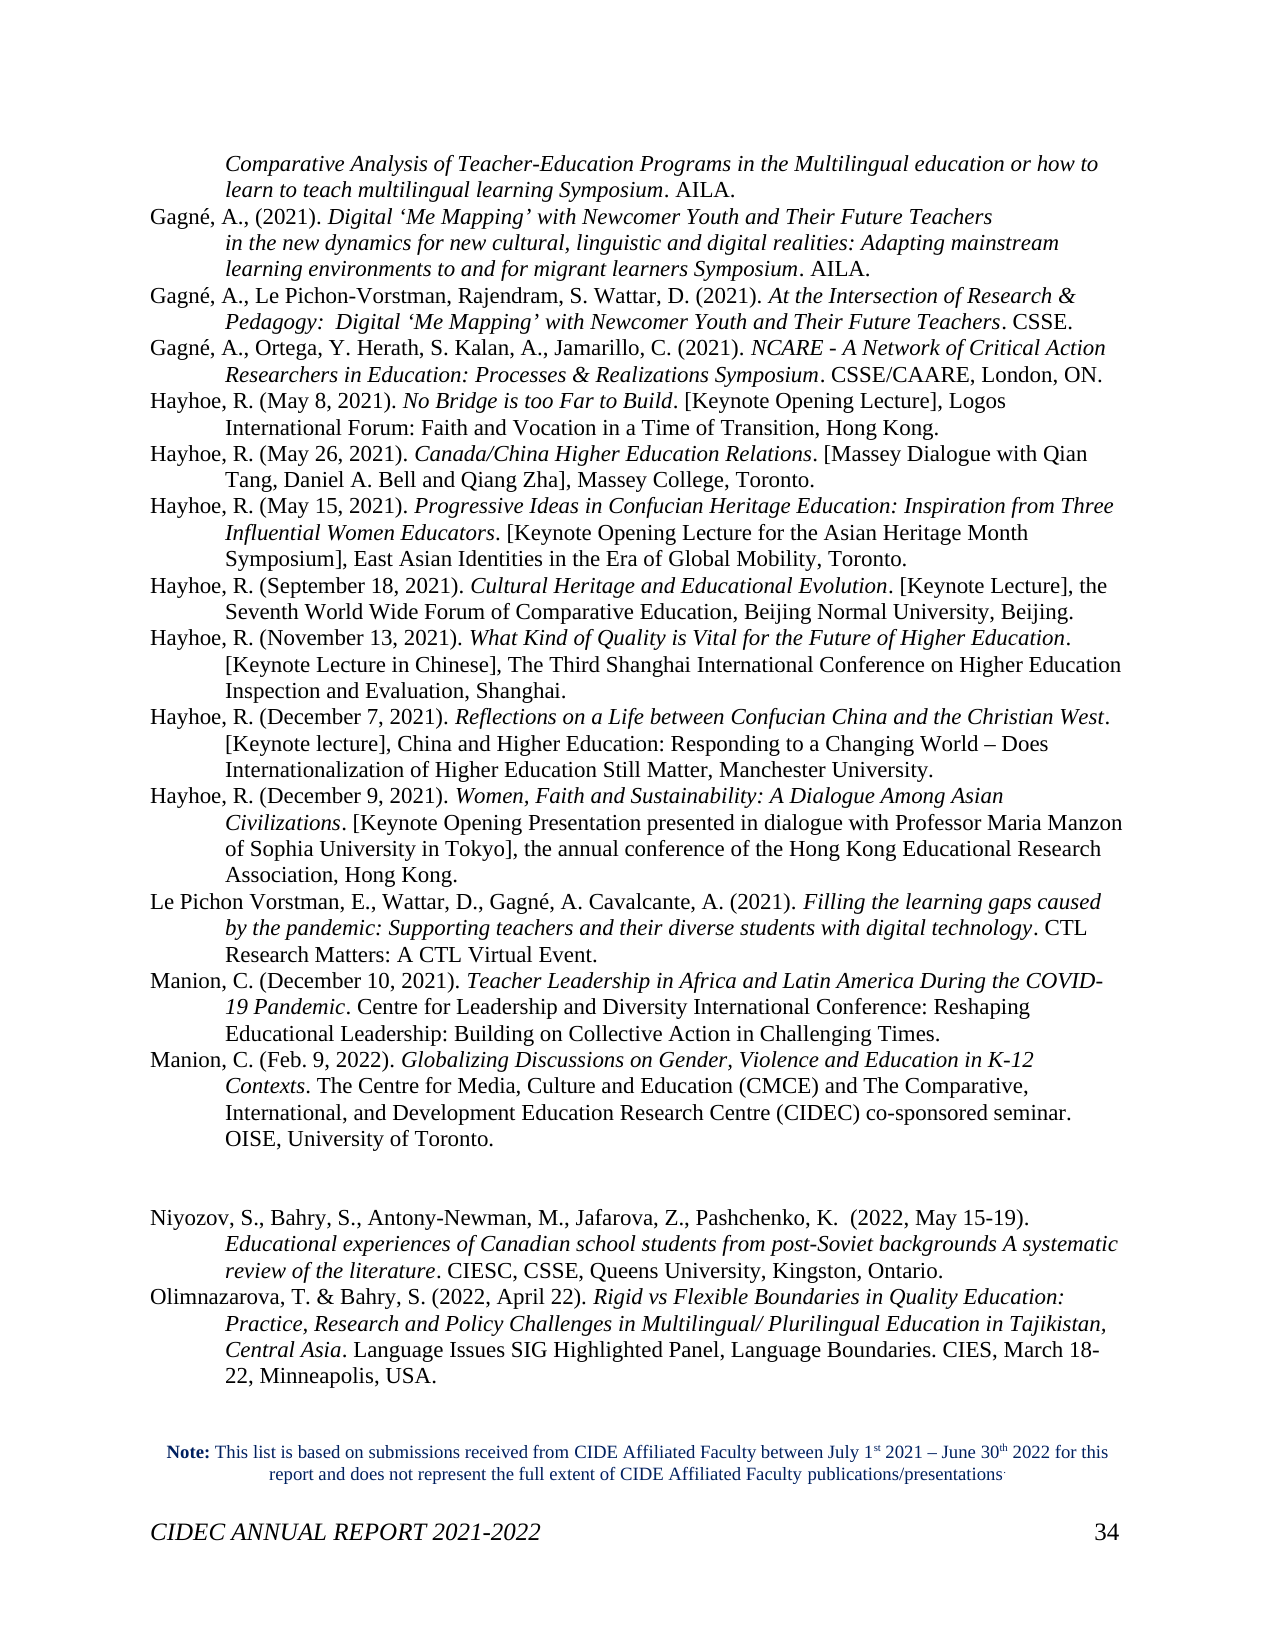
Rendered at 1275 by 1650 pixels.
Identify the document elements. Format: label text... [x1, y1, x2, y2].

text Gagné, A., Le Pichon-Vorstman, Rajendram, S. Wattar, D. (2021). At the Intersection of Research & [150, 282, 1124, 308]
text [Keynote lecture], China and Higher Education: Responding to a Changing World – Does Internationalization of Higher Education Still Matter, Manchester University. [225, 730, 1124, 782]
text [Keynote Lecture in Chinese], The Third Shanghai International Conference on Higher Education Inspection and Evaluation, Shanghai. [225, 651, 1124, 703]
text Gagné, A., Ortega, Y. Herath, S. Kalan, A., Jamarillo, C. (2021). NCARE - A Network of Critical Action [150, 334, 1124, 361]
text Hayhoe, R. (May 15, 2021). Progressive Ideas in Confucian Heritage Education: Inspiration from Three [150, 493, 1124, 519]
text Hayhoe, R. (May 8, 2021). No Bridge is too Far to Build. [Keynote Opening Lecture], Logos [150, 387, 1124, 413]
text Tang, Daniel A. Bell and Qiang Zha], Massey College, Toronto. [150, 466, 1124, 493]
text Practice, Research and Policy Challenges in Multilingual/ Plurilingual Education in Tajikistan, Central Asia. Language Issues SIG Highlighted Panel, Language Boundaries. CIES, March 18-22, Minneapolis, USA. [225, 1309, 1124, 1389]
text Contexts. The Centre for Media, Culture and Education (CMCE) and The Comparative, International, and Development Education Research Centre (CIDEC) co-sponsored seminar. OISE, University of Toronto. [225, 1072, 1125, 1151]
text Manion, C. (December 10, 2021). Teacher Leadership in Africa and Latin America During the COVID- [150, 967, 1124, 993]
text Note: This list is based on submissions received from CIDE Affiliated Faculty between July 1st 2021 – June 30th 2022 for this report and does not represent the full extent of CIDE Affiliated Faculty publications/presentations. [150, 1441, 1124, 1484]
text Hayhoe, R. (November 13, 2021). What Kind of Quality is Vital for the Future of Higher Education. [150, 624, 1124, 651]
text Hayhoe, R. (May 26, 2021). Canada/China Higher Education Relations. [Massey Dialogue with Qian [150, 440, 1124, 466]
text International Forum: Faith and Vocation in a Time of Transition, Hong Kong. [150, 413, 1124, 440]
text by the pandemic: Supporting teachers and their diverse students with digital technology. CTL Research Matters: A CTL Virtual Event. [225, 914, 1124, 967]
text 19 Pandemic. Centre for Leadership and Diversity International Conference: Reshaping Educational Leadership: Building on Collective Action in Challenging Times. [225, 993, 1124, 1046]
text Niyozov, S., Bahry, S., Antony-Newman, M., Jafarova, Z., Pashchenko, K. (2022, May 15-19). [150, 1204, 1124, 1231]
text Seventh World Wide Forum of Comparative Education, Beijing Normal University, Beijing. [150, 598, 1124, 624]
text Influential Women Educators. [Keynote Opening Lecture for the Asian Heritage Month Symposium], East Asian Identities in the Era of Global Mobility, Toronto. [225, 519, 1124, 572]
text Gagné, A., (2021). Digital ‘Me Mapping’ with Newcomer Youth and Their Future Teachers [150, 203, 1124, 229]
text Hayhoe, R. (December 9, 2021). Women, Faith and Sustainability: A Dialogue Among Asian [150, 782, 1124, 809]
text Le Pichon Vorstman, E., Wattar, D., Gagné, A. Cavalcante, A. (2021). Filling the learning gaps caused [150, 888, 1124, 914]
text Educational experiences of Canadian school students from post-Soviet backgrounds A systematic review of the literature. CIESC, CSSE, Queens University, Kingston, Ontario. [225, 1231, 1124, 1283]
text Hayhoe, R. (December 7, 2021). Reflections on a Life between Confucian China and the Christian West. [150, 703, 1124, 730]
text Hayhoe, R. (September 18, 2021). Cultural Heritage and Educational Evolution. [Keynote Lecture], the [150, 572, 1124, 598]
text Comparative Analysis of Teacher-Education Programs in the Multilingual education or how to learn to teach multilingual learning Symposium. AILA. [225, 150, 1124, 203]
text Olimnazarova, T. & Bahry, S. (2022, April 22). Rigid vs Flexible Boundaries in Quality Education: [150, 1283, 1124, 1309]
text Manion, C. (Feb. 9, 2022). Globalizing Discussions on Gender, Violence and Education in K-12 [150, 1046, 1125, 1072]
text Pedagogy: Digital ‘Me Mapping’ with Newcomer Youth and Their Future Teachers. CSSE. [150, 308, 1124, 334]
text in the new dynamics for new cultural, linguistic and digital realities: Adapting mainstream learning environments to and for migrant learners Symposium. AILA. [225, 229, 1124, 282]
text Civilizations. [Keynote Opening Presentation presented in dialogue with Professor Maria Manzon of Sophia University in Tokyo], the annual conference of the Hong Kong Educational Research Association, Hong Kong. [225, 809, 1124, 888]
text Researchers in Education: Processes & Realizations Symposium. CSSE/CAARE, London, ON. [150, 361, 1124, 387]
